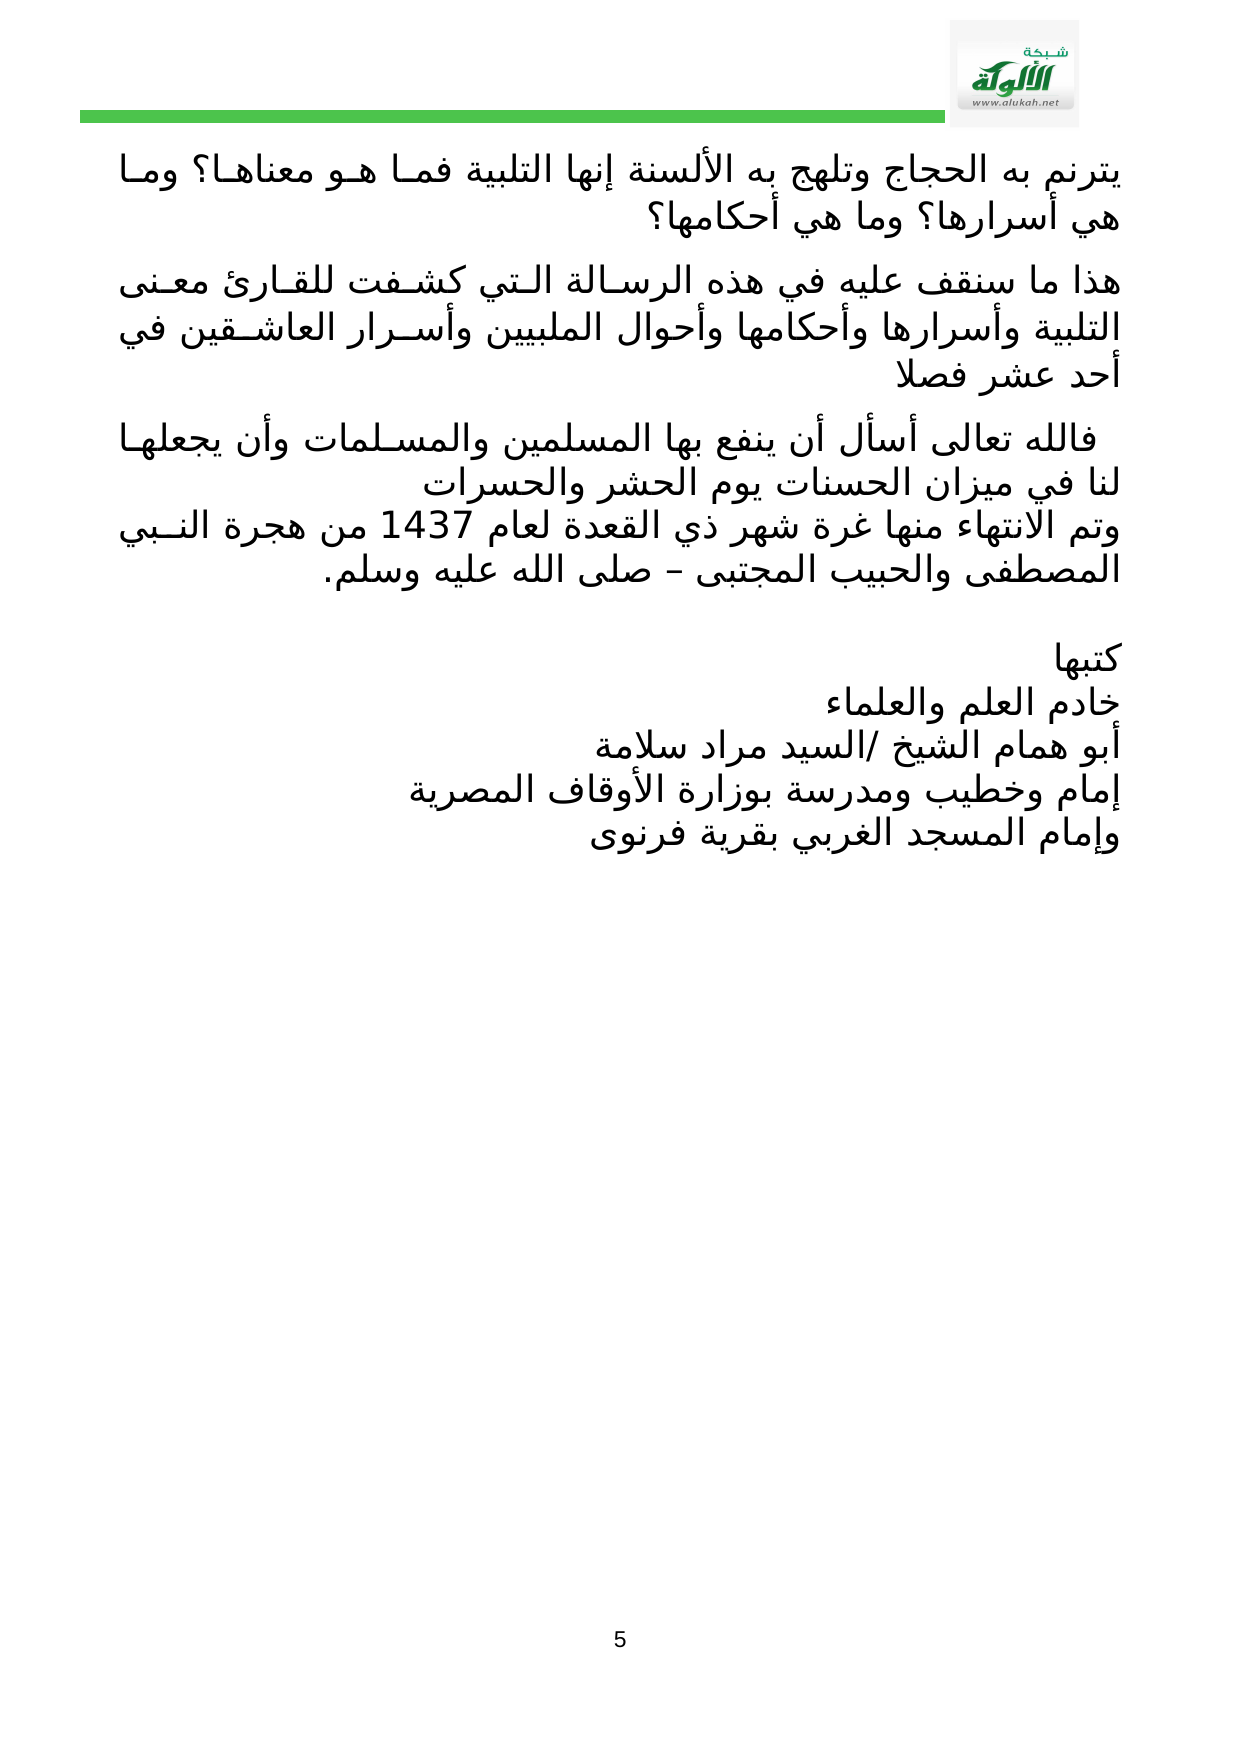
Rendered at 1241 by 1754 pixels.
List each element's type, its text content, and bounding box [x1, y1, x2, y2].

text أبو همام الشيخ /السيد مراد سلامة [118, 724, 1122, 767]
text وتم الانتهاء منها غرة شهر ذي القعدة لعام 1437 من هجرة النبي المصطفى والحبيب المجتبى – صلى الله عليه وسلم. [118, 504, 1122, 591]
text فالله تعالى أسأل أن ينفع بها المسلمين والمسلمات وأن يجعلها لنا في ميزان الحسنات يوم الحشر والحسرات [118, 416, 1122, 504]
text إمام وخطيب ومدرسة بوزارة الأوقاف المصرية [118, 767, 1122, 811]
text خادم العلم والعلماء [118, 680, 1122, 724]
text كتبها [118, 636, 1122, 680]
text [118, 148, 1122, 238]
text هذا ما سنقف عليه في هذه الرسالة التي كشفت للقارئ معنى التلبية وأسرارها وأحكامها وأحوال الملبيين وأسرار العاشقين في أحد عشر فصلا [118, 258, 1122, 396]
text وإمام المسجد الغربي بقرية فرنوى [118, 811, 1122, 855]
